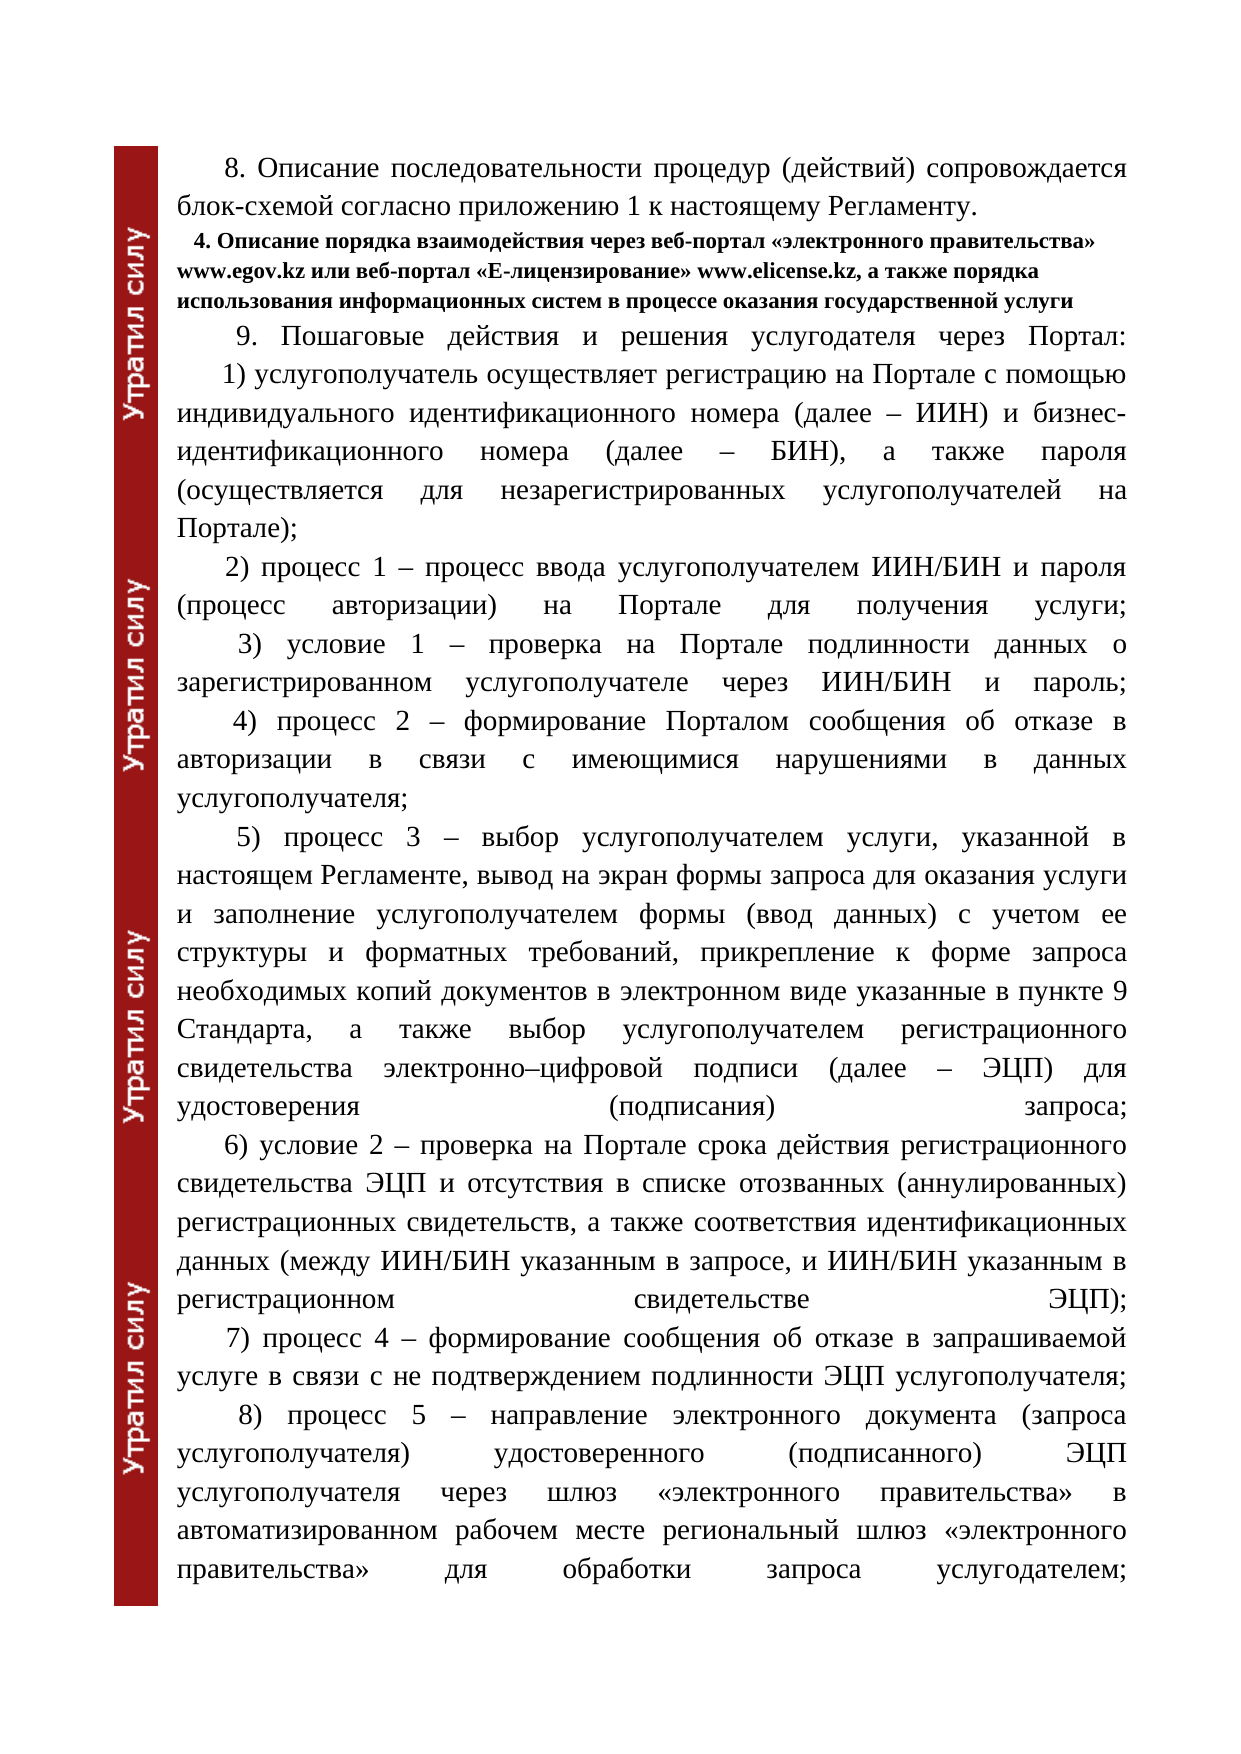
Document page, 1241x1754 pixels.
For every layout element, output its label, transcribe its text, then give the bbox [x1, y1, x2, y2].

text 4. Описание порядка взаимодействия через веб-портал «электронного правительства» www.egov.kz или веб-портал «Е-лицензирование» www.elicense.kz, а также порядка использования информационных систем в процессе оказания государственной услуги [112, 227, 1128, 314]
picture [114, 314, 158, 318]
picture [114, 146, 158, 150]
picture [114, 222, 158, 227]
picture [114, 1584, 158, 1606]
